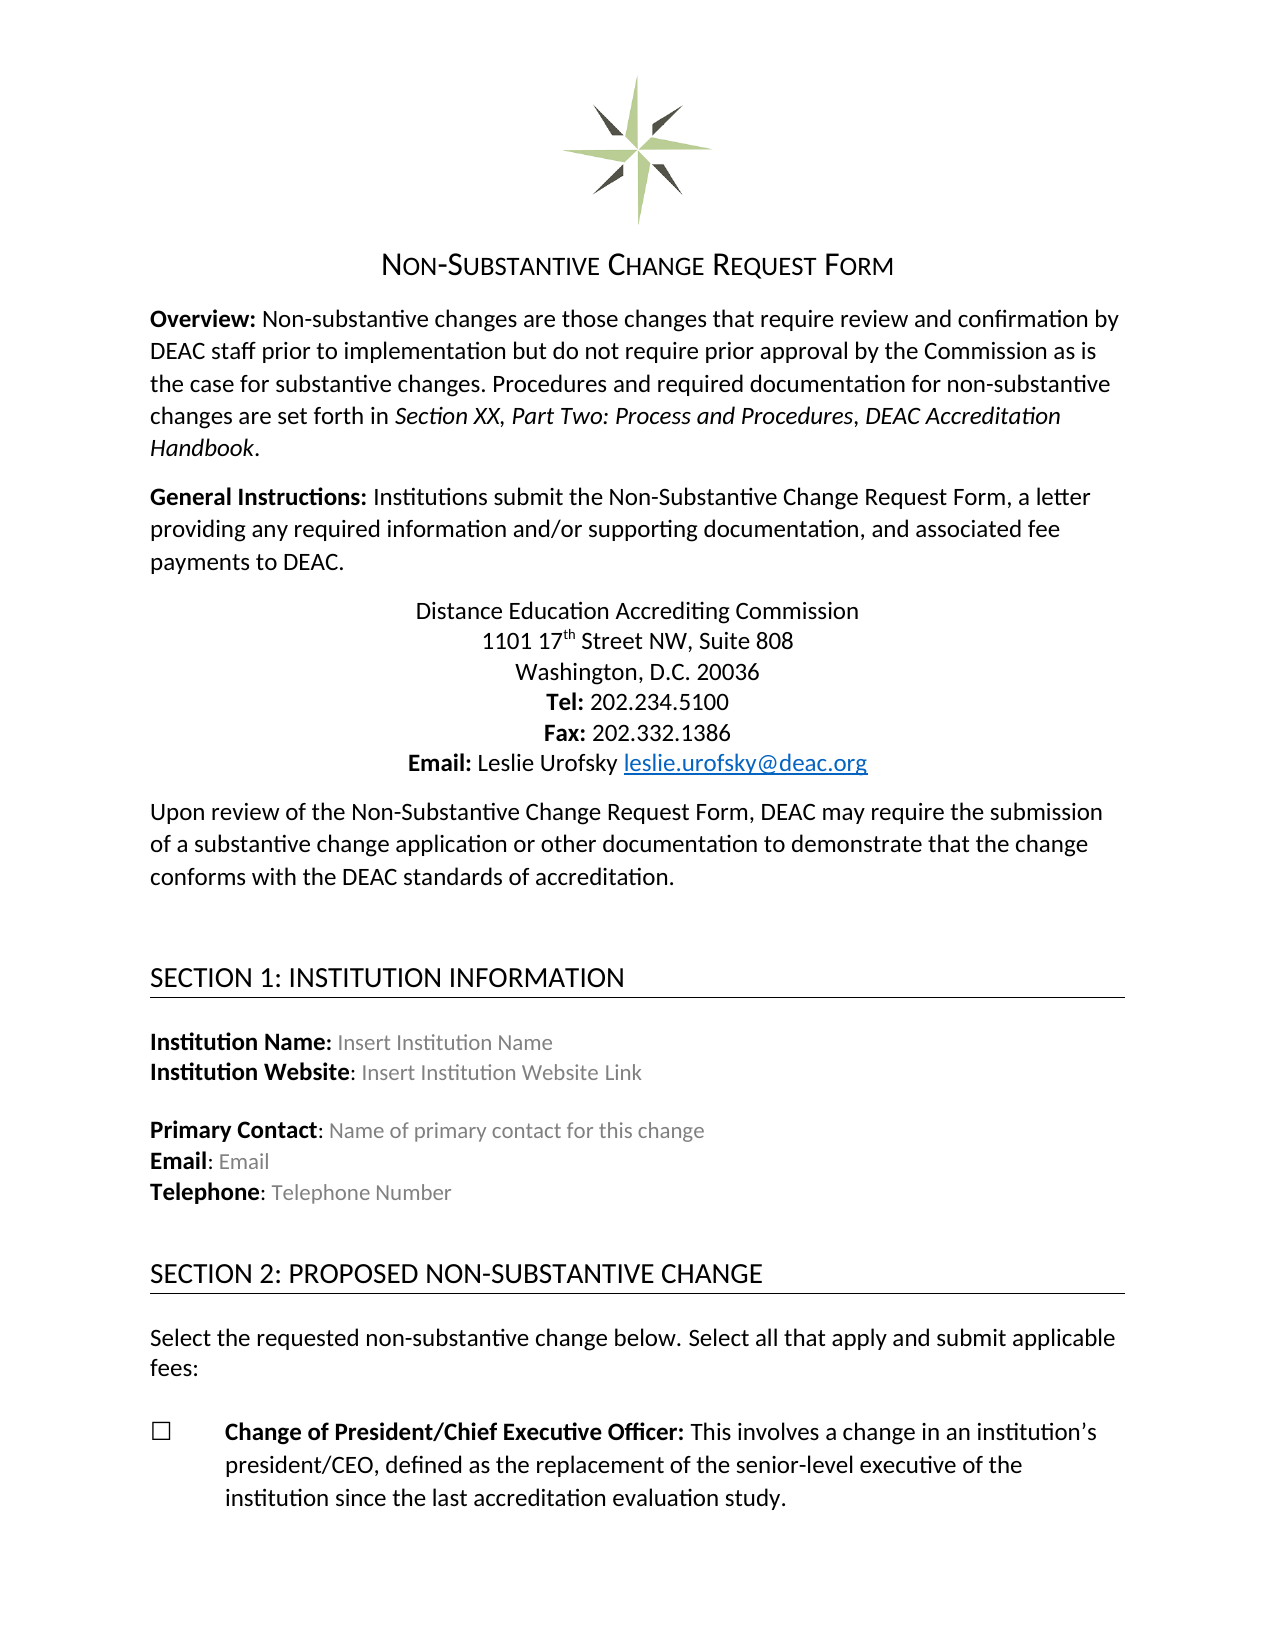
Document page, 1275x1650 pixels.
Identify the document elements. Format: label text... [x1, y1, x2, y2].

text Select the requested non-substantive change below. Select all that apply and submit applicable fees: [150, 1322, 1125, 1383]
text Primary Contact: [150, 1115, 1125, 1145]
text Overview: Non-substantive changes are those changes that require review and confirmation by DEAC staff prior to implementation but do not require prior approval by the Commission as is the case for substantive changes. Procedures and required documentation for non-substantive changes are set forth in Section XX, Part Two: Process and Procedures, DEAC Accreditation Handbook. [150, 303, 1125, 463]
text Non-Substantive Change Request Form [150, 243, 1125, 284]
text Institution Website: [150, 1056, 1125, 1087]
text Tel: 202.234.5100 [150, 686, 1125, 717]
text Telephone: [150, 1176, 1125, 1206]
text Distance Education Accrediting Commission [150, 595, 1125, 625]
subtitle SECTION 1: INSTITUTION INFORMATION [150, 959, 1125, 997]
text Institution Name: [150, 1026, 1125, 1056]
picture [562, 75, 713, 225]
text Email: Leslie Urofsky leslie.urofsky@deac.org [150, 747, 1125, 778]
text Change of President/Chief Executive Officer: This involves a change in an institution’s president/CEO, defined as the replacement of the senior-level executive of the institution since the last accreditation evaluation study. [150, 1413, 1125, 1512]
text General Instructions: Institutions submit the Non-Substantive Change Request Form, a letter providing any required information and/or supporting documentation, and associated fee payments to DEAC. [150, 481, 1125, 576]
subtitle SECTION 2: PROPOSED NON-SUBSTANTIVE CHANGE [150, 1255, 1125, 1293]
text Email: [150, 1145, 1125, 1176]
text Fax: 202.332.1386 [150, 717, 1125, 747]
text Upon review of the Non-Substantive Change Request Form, DEAC may require the submission of a substantive change application or other documentation to demonstrate that the change conforms with the DEAC standards of accreditation. [150, 796, 1125, 891]
text 1101 17th Street NW, Suite 808 [150, 625, 1125, 656]
text Washington, D.C. 20036 [150, 656, 1125, 686]
